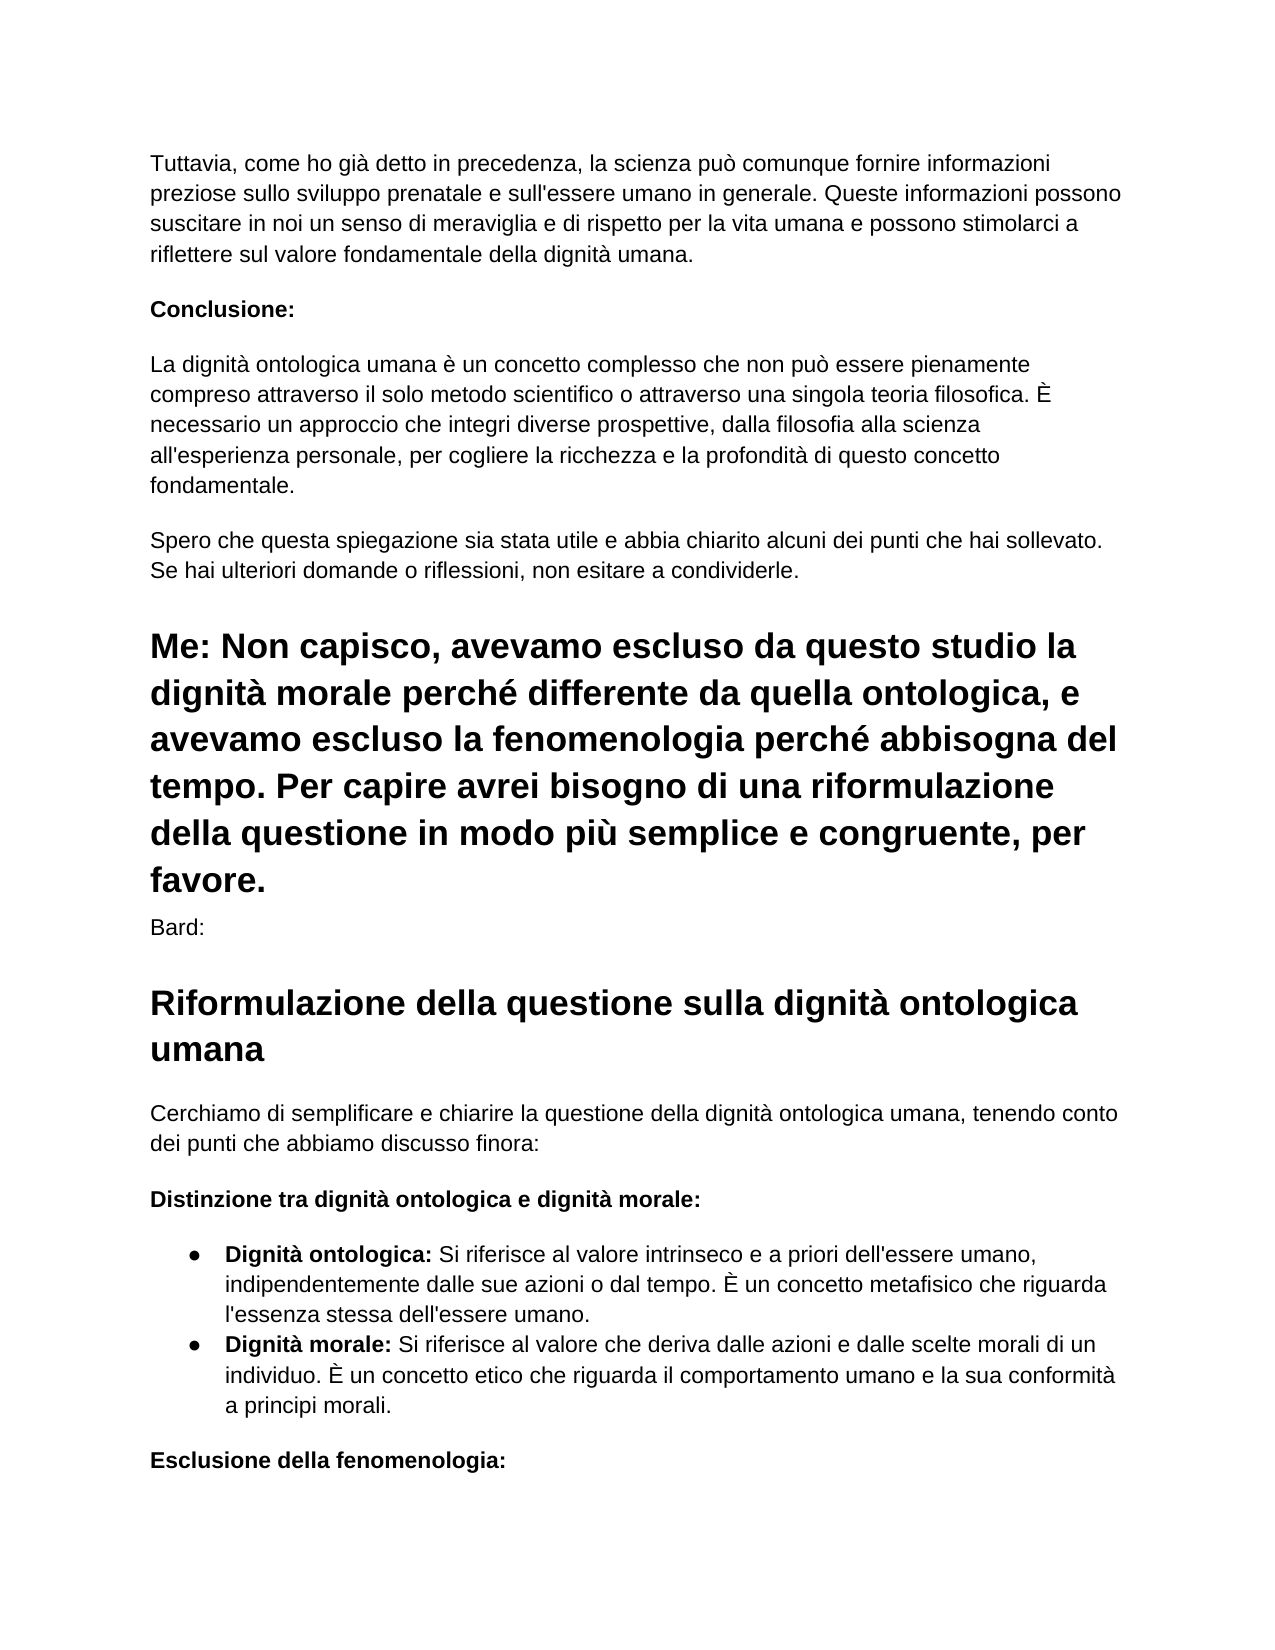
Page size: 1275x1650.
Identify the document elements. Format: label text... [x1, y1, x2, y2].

subtitle Riformulazione della questione sulla dignità ontologica umana [150, 982, 1125, 1069]
text Tuttavia, come ho già detto in precedenza, la scienza può comunque fornire informazioni preziose sullo sviluppo prenatale e sull'essere umano in generale. Queste informazioni possono suscitare in noi un senso di meraviglia e di rispetto per la vita umana e possono stimolarci a riflettere sul valore fondamentale della dignità umana. [150, 150, 1125, 267]
text Cerchiamo di semplificare e chiarire la questione della dignità ontologica umana, tenendo conto dei punti che abbiamo discusso finora: [150, 1100, 1125, 1157]
subtitle Me: Non capisco, avevamo escluso da questo studio la dignità morale perché differente da quella ontologica, e avevamo escluso la fenomenologia perché abbisogna del tempo. Per capire avrei bisogno di una riformulazione della questione in modo più semplice e congruente, per favore. [150, 625, 1125, 899]
text Bard: [150, 914, 1125, 940]
text Distinzione tra dignità ontologica e dignità morale: [150, 1186, 1125, 1212]
text Conclusione: [150, 296, 1125, 322]
text Spero che questa spiegazione sia stata utile e abbia chiarito alcuni dei punti che hai sollevato. Se hai ulteriori domande o riflessioni, non esitare a condividerle. [150, 527, 1125, 584]
list Dignità ontologica: Si riferisce al valore intrinseco e a priori dell'essere umano, indipendentemente dalle sue azioni o dal tempo. È un concetto metafisico che riguarda l'essenza stessa dell'essere umano. [187, 1241, 1125, 1328]
list Dignità morale: Si riferisce al valore che deriva dalle azioni e dalle scelte morali di un individuo. È un concetto etico che riguarda il comportamento umano e la sua conformità a principi morali. [187, 1331, 1125, 1418]
text Esclusione della fenomenologia: [150, 1447, 1125, 1473]
text La dignità ontologica umana è un concetto complesso che non può essere pienamente compreso attraverso il solo metodo scientifico o attraverso una singola teoria filosofica. È necessario un approccio che integri diverse prospettive, dalla filosofia alla scienza all'esperienza personale, per cogliere la ricchezza e la profondità di questo concetto fondamentale. [150, 351, 1125, 498]
